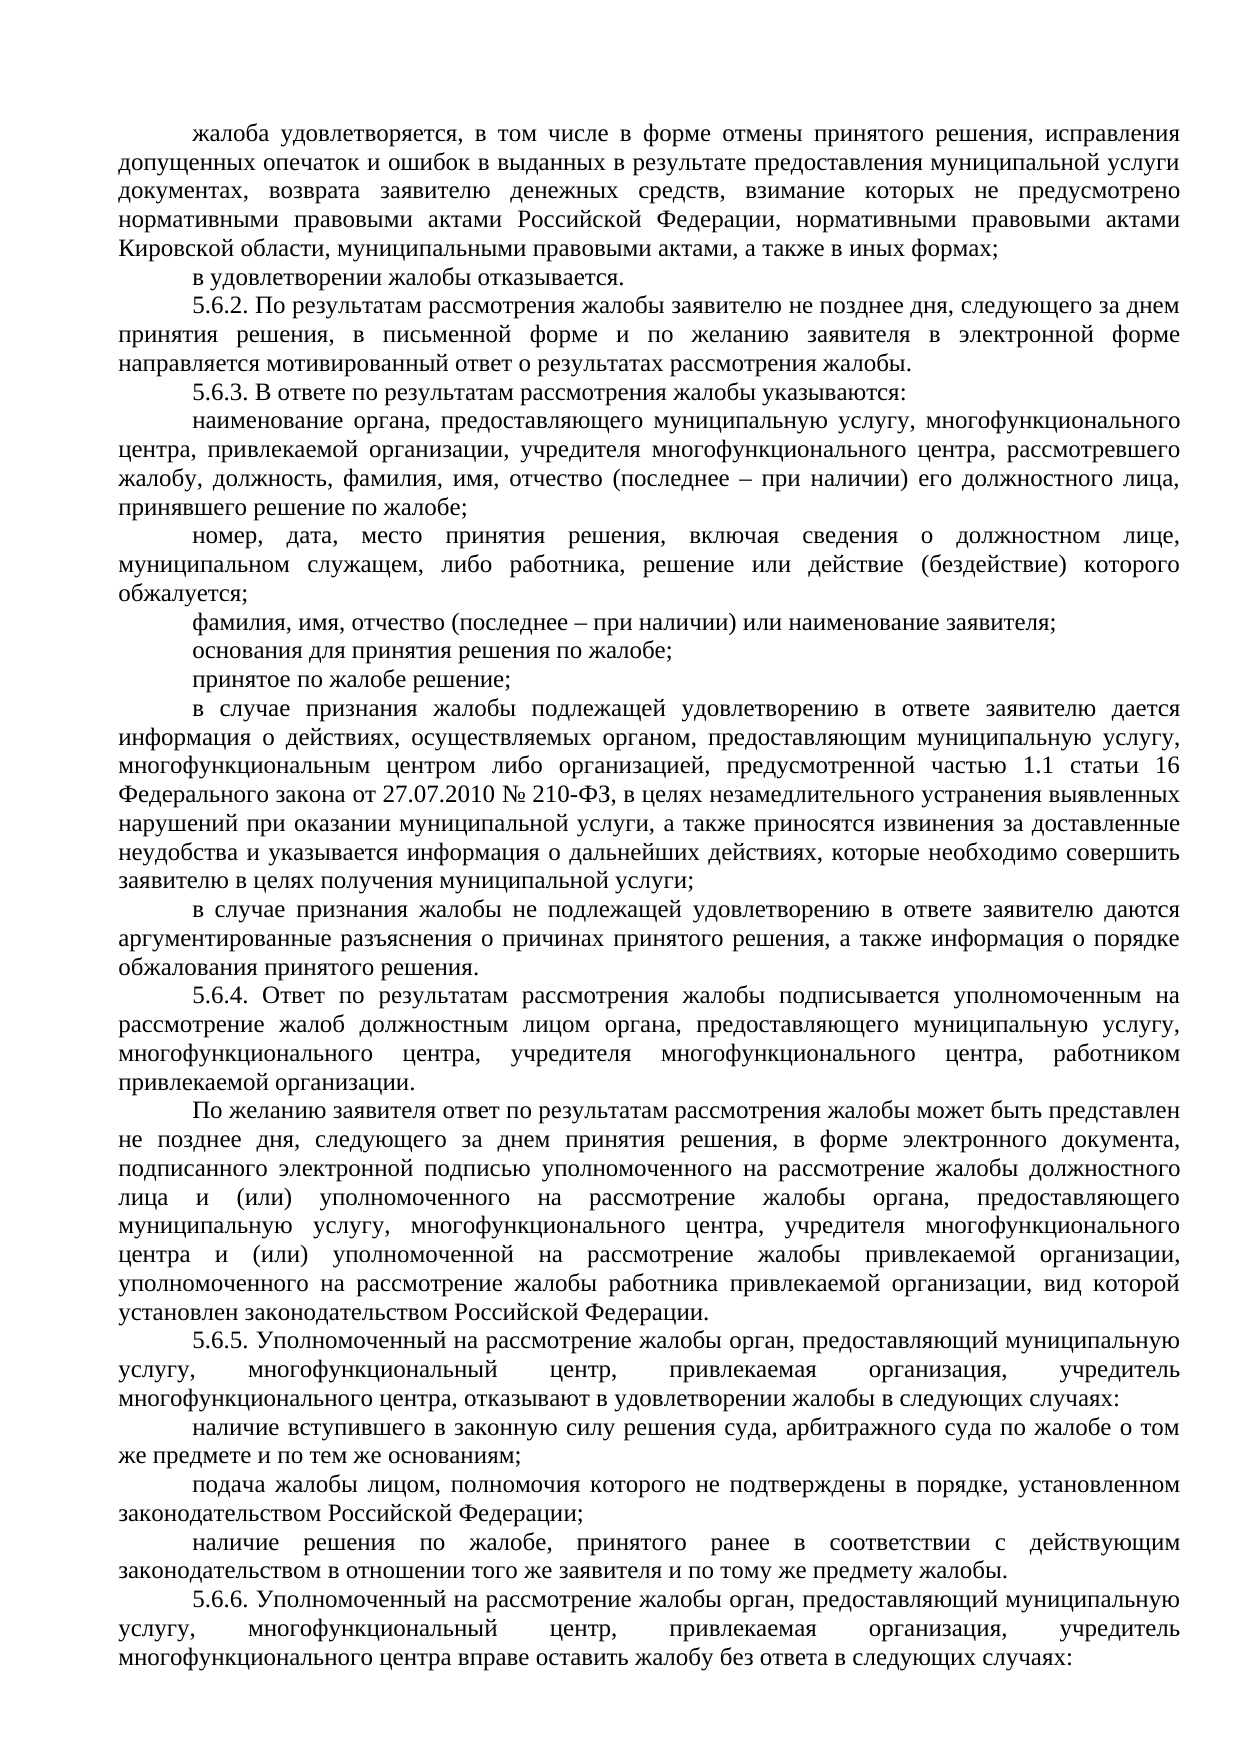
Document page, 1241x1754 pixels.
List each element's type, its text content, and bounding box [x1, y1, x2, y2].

text принятое по жалобе решение; [118, 664, 1181, 693]
text в удовлетворении жалобы отказывается. [118, 262, 1181, 291]
text По желанию заявителя ответ по результатам рассмотрения жалобы может быть представлен не позднее дня, следующего за днем принятия решения, в форме электронного документа, подписанного электронной подписью уполномоченного на рассмотрение жалобы должностного лица и (или) уполномоченного на рассмотрение жалобы органа, предоставляющего муниципальную услугу, многофункционального центра, учредителя многофункционального центра и (или) уполномоченной на рассмотрение жалобы привлекаемой организации, уполномоченного на рассмотрение жалобы работника привлекаемой организации, вид которой установлен законодательством Российской Федерации. [118, 1096, 1181, 1326]
text фамилия, имя, отчество (последнее – при наличии) или наименование заявителя; [118, 607, 1181, 636]
text основания для принятия решения по жалобе; [118, 636, 1181, 664]
text наличие решения по жалобе, принятого ранее в соответствии с действующим законодательством в отношении того же заявителя и по тому же предмету жалобы. [118, 1527, 1181, 1584]
text жалоба удовлетворяется, в том числе в форме отмены принятого решения, исправления допущенных опечаток и ошибок в выданных в результате предоставления муниципальной услуги документах, возврата заявителю денежных средств, взимание которых не предусмотрено нормативными правовыми актами Российской Федерации, нормативными правовыми актами Кировской области, муниципальными правовыми актами, а также в иных формах; [118, 118, 1181, 262]
text подача жалобы лицом, полномочия которого не подтверждены в порядке, установленном законодательством Российской Федерации; [118, 1469, 1181, 1527]
text 5.6.2. По результатам рассмотрения жалобы заявителю не позднее дня, следующего за днем принятия решения, в письменной форме и по желанию заявителя в электронной форме направляется мотивированный ответ о результатах рассмотрения жалобы. [118, 291, 1181, 377]
text 5.6.5. Уполномоченный на рассмотрение жалобы орган, предоставляющий муниципальную услугу, многофункциональный центр, привлекаемая организация, учредитель многофункционального центра, отказывают в удовлетворении жалобы в следующих случаях: [118, 1326, 1181, 1412]
text наименование органа, предоставляющего муниципальную услугу, многофункционального центра, привлекаемой организации, учредителя многофункционального центра, рассмотревшего жалобу, должность, фамилия, имя, отчество (последнее – при наличии) его должностного лица, принявшего решение по жалобе; [118, 406, 1181, 521]
text номер, дата, место принятия решения, включая сведения о должностном лице, муниципальном служащем, либо работника, решение или действие (бездействие) которого обжалуется; [118, 521, 1181, 607]
text 5.6.3. В ответе по результатам рассмотрения жалобы указываются: [118, 377, 1181, 406]
text в случае признания жалобы подлежащей удовлетворению в ответе заявителю дается информация о действиях, осуществляемых органом, предоставляющим муниципальную услугу, многофункциональным центром либо организацией, предусмотренной частью 1.1 статьи 16 Федерального закона от 27.07.2010 № 210-ФЗ, в целях незамедлительного устранения выявленных нарушений при оказании муниципальной услуги, а также приносятся извинения за доставленные неудобства и указывается информация о дальнейших действиях, которые необходимо совершить заявителю в целях получения муниципальной услуги; [118, 693, 1181, 894]
text 5.6.4. Ответ по результатам рассмотрения жалобы подписывается уполномоченным на рассмотрение жалоб должностным лицом органа, предоставляющего муниципальную услугу, многофункционального центра, учредителя многофункционального центра, работником привлекаемой организации. [118, 981, 1181, 1096]
text наличие вступившего в законную силу решения суда, арбитражного суда по жалобе о том же предмете и по тем же основаниям; [118, 1412, 1181, 1469]
text 5.6.6. Уполномоченный на рассмотрение жалобы орган, предоставляющий муниципальную услугу, многофункциональный центр, привлекаемая организация, учредитель многофункционального центра вправе оставить жалобу без ответа в следующих случаях: [118, 1584, 1181, 1671]
text в случае признания жалобы не подлежащей удовлетворению в ответе заявителю даются аргументированные разъяснения о причинах принятого решения, а также информация о порядке обжалования принятого решения. [118, 894, 1181, 981]
